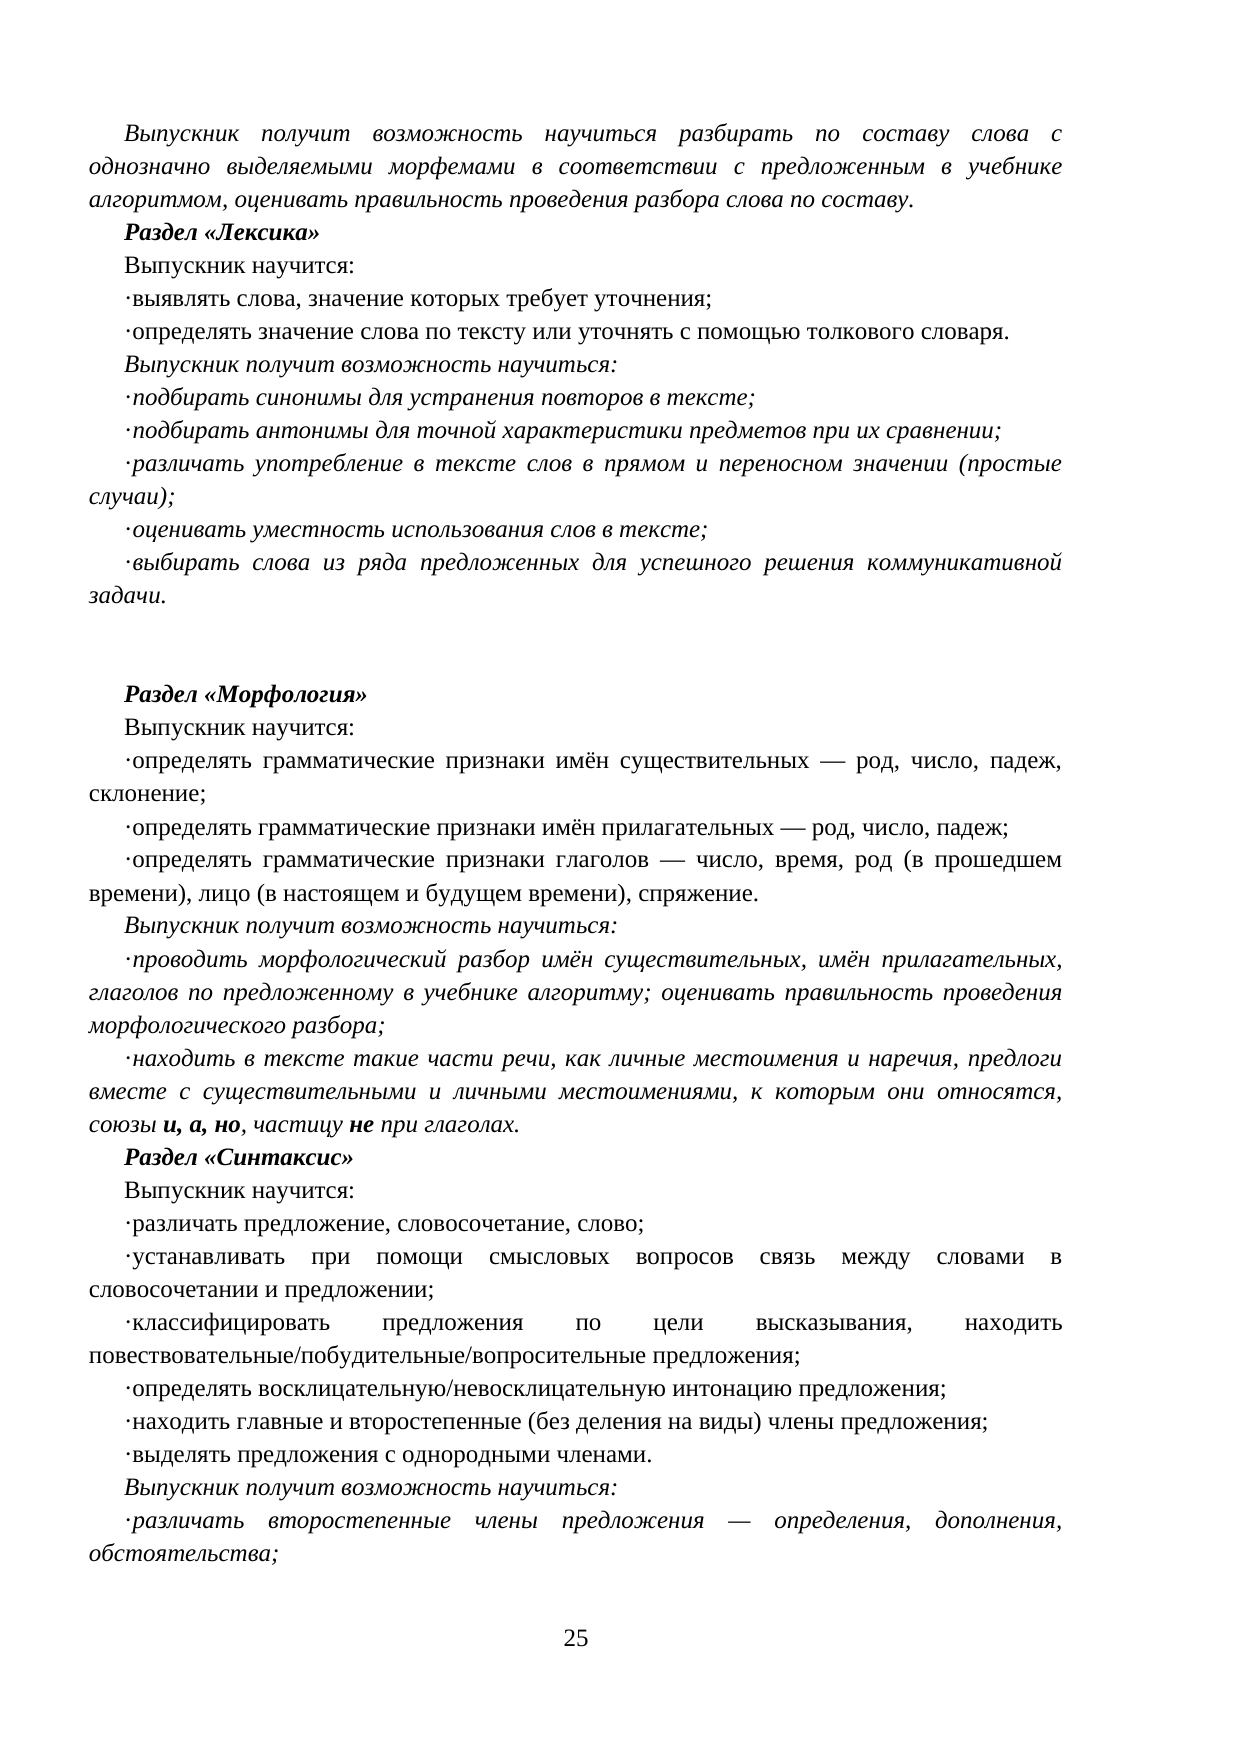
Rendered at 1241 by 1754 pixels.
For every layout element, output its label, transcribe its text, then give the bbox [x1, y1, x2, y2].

text ·подбирать синонимы для устранения повторов в тексте; [89, 382, 1063, 411]
text ·различать предложение, словосочетание, слово; [89, 1208, 1063, 1237]
text Выпускник научится: [89, 712, 1063, 741]
text ·определять грамматические признаки глаголов — число, время, род (в прошедшем времени), лицо (в настоящем и будущем времени), спряжение. [89, 844, 1063, 906]
text ·выделять предложения с однородными членами. [89, 1439, 1063, 1468]
text ·различать употребление в тексте слов в прямом и переносном значении (простые случаи); [89, 448, 1063, 510]
text Выпускник получит возможность научиться: [89, 1472, 1063, 1501]
text Раздел «Морфология» [89, 679, 1063, 708]
text ·определять значение слова по тексту или уточнять с помощью толкового словаря. [89, 316, 1063, 345]
text ·определять грамматические признаки имён существительных — род, число, падеж, склонение; [89, 746, 1063, 807]
text Выпускник научится: [89, 1175, 1063, 1203]
text Выпускник получит возможность научиться: [89, 349, 1063, 378]
text Раздел «Синтаксис» [89, 1142, 1063, 1171]
text ·определять восклицательную/невосклицательную интонацию предложения; [89, 1373, 1063, 1402]
text ·различать второстепенные члены предложения — определения, дополнения, обстоятельства; [89, 1505, 1063, 1567]
text ·классифицировать предложения по цели высказывания, находить повествовательные/побудительные/вопросительные предложения; [89, 1307, 1063, 1369]
text ·подбирать антонимы для точной характеристики предметов при их сравнении; [89, 415, 1063, 444]
text ·оценивать уместность использования слов в тексте; [89, 514, 1063, 543]
text ·устанавливать при помощи смысловых вопросов связь между словами в словосочетании и предложении; [89, 1241, 1063, 1303]
text Выпускник получит возможность научиться разбирать по составу слова с однозначно выделяемыми морфемами в соответствии с предложенным в учебнике алгоритмом, оценивать правильность проведения разбора слова по составу. [89, 118, 1063, 213]
text Выпускник получит возможность научиться: [89, 911, 1063, 939]
text ·находить главные и второстепенные (без деления на виды) члены предложения; [89, 1406, 1063, 1435]
text ·выбирать слова из ряда предложенных для успешного решения коммуникативной задачи. [89, 547, 1063, 609]
text ·выявлять слова, значение которых требует уточнения; [89, 283, 1063, 312]
text ·находить в тексте такие части речи, как личные местоимения и наречия, предлоги вместе с существительными и личными местоимениями, к которым они относятся, союзы и, а, но, частицу не при глаголах. [89, 1043, 1063, 1137]
text Выпускник научится: [89, 250, 1063, 279]
text ·определять грамматические признаки имён прилагательных — род, число, падеж; [89, 812, 1063, 840]
text Раздел «Лексика» [89, 217, 1063, 246]
text ·проводить морфологический разбор имён существительных, имён прилагательных, глаголов по предложенному в учебнике алгоритму; оценивать правильность проведения морфологического разбора; [89, 944, 1063, 1038]
